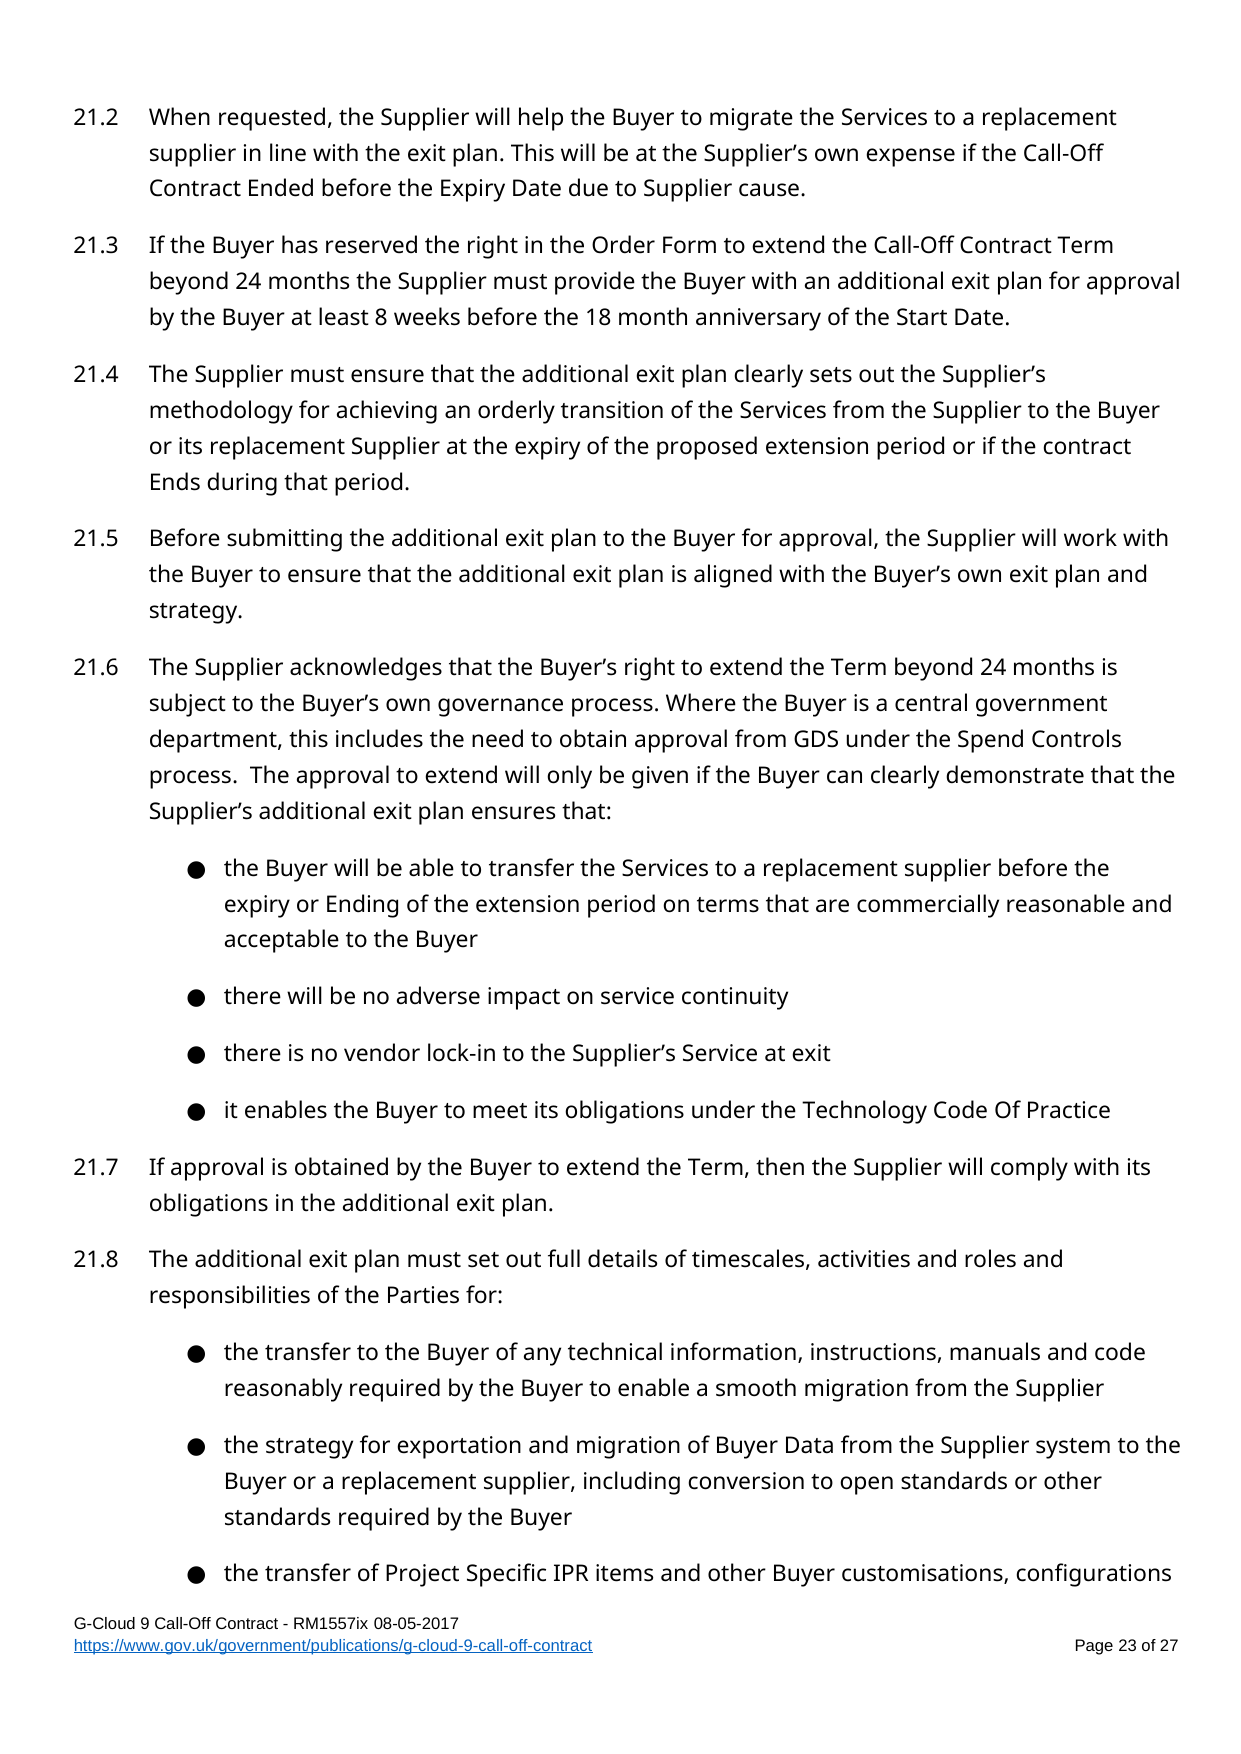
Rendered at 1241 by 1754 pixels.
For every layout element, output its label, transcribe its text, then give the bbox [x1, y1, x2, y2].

list there is no vendor lock-in to the Supplier’s Service at exit [186, 1037, 1182, 1068]
list the strategy for exportation and migration of Buyer Data from the Supplier system to the Buyer or a replacement supplier, including conversion to open standards or other standards required by the Buyer [186, 1429, 1182, 1532]
list If the Buyer has reserved the right in the Order Form to extend the Call-Off Contract Term beyond 24 months the Supplier must provide the Buyer with an additional exit plan for approval by the Buyer at least 8 weeks before the 18 month anniversary of the Start Date. [73, 229, 1182, 332]
list If approval is obtained by the Buyer to extend the Term, then the Supplier will comply with its obligations in the additional exit plan. [73, 1151, 1182, 1218]
list Before submitting the additional exit plan to the Buyer for approval, the Supplier will work with the Buyer to ensure that the additional exit plan is aligned with the Buyer’s own exit plan and strategy. [73, 522, 1182, 626]
list there will be no adverse impact on service continuity [186, 980, 1182, 1011]
list The additional exit plan must set out full details of timescales, activities and roles and responsibilities of the Parties for: [73, 1243, 1182, 1310]
list When requested, the Supplier will help the Buyer to migrate the Services to a replacement supplier in line with the exit plan. This will be at the Supplier’s own expense if the Call-Off Contract Ended before the Expiry Date due to Supplier cause. [73, 101, 1182, 204]
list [186, 1557, 1182, 1588]
list The Supplier must ensure that the additional exit plan clearly sets out the Supplier’s methodology for achieving an orderly transition of the Services from the Supplier to the Buyer or its replacement Supplier at the expiry of the proposed extension period or if the contract Ends during that period. [73, 358, 1182, 497]
list it enables the Buyer to meet its obligations under the Technology Code Of Practice [186, 1094, 1182, 1125]
list The Supplier acknowledges that the Buyer’s right to extend the Term beyond 24 months is subject to the Buyer’s own governance process. Where the Buyer is a central government department, this includes the need to obtain approval from GDS under the Spend Controls process. The approval to extend will only be given if the Buyer can clearly demonstrate that the Supplier’s additional exit plan ensures that: [73, 651, 1182, 826]
list the Buyer will be able to transfer the Services to a replacement supplier before the expiry or Ending of the extension period on terms that are commercially reasonable and acceptable to the Buyer [186, 852, 1182, 955]
list the transfer to the Buyer of any technical information, instructions, manuals and code reasonably required by the Buyer to enable a smooth migration from the Supplier [186, 1336, 1182, 1403]
